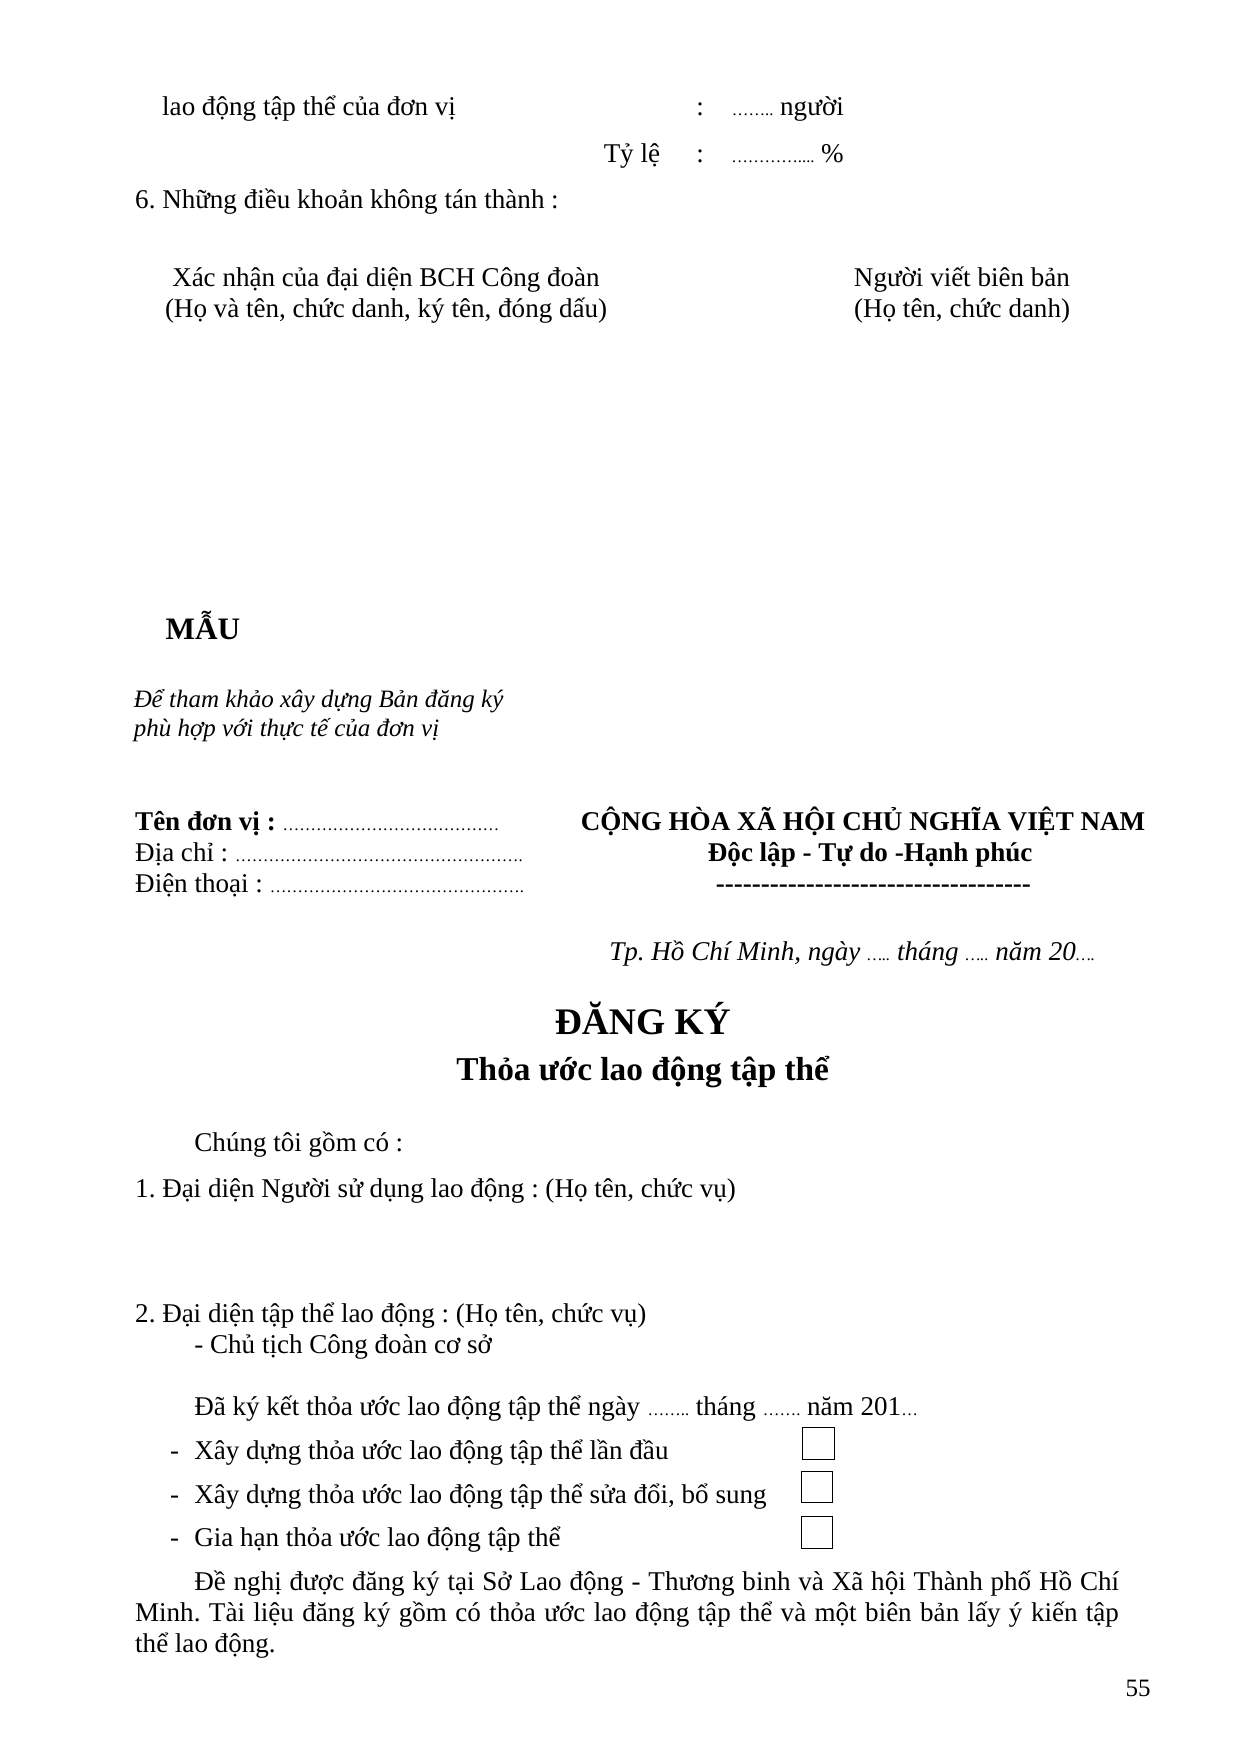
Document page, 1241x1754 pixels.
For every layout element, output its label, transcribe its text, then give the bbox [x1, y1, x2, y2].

text lao động tập thể của đơn vị : …….. người [135, 90, 1150, 121]
text Thỏa ước lao động tập thể [135, 1049, 1150, 1087]
subtitle Để tham khảo xây dựng Bản đăng ký [133, 684, 1150, 713]
text Đã ký kết thỏa ước lao động tập thể ngày …….. tháng ……. năm 201… [194, 1390, 1150, 1422]
text Tên đơn vị : ………………………………… CỘNG HÒA XÃ HỘI CHỦ NGHĨA VIỆT NAM [135, 805, 1150, 836]
text (Họ và tên, chức danh, ký tên, đóng dấu) (Họ tên, chức danh) [135, 292, 1150, 323]
text Địa chỉ : ……………………………………………. Độc lập - Tự do -Hạnh phúc [135, 836, 1150, 867]
list Gia hạn thỏa ước lao động tập thể [170, 1521, 1150, 1552]
text Tp. Hồ Chí Minh, ngày ….. tháng ….. năm 20…. [135, 935, 1150, 966]
text 1. Đại diện Người sử dụng lao động : (Họ tên, chức vụ) [135, 1172, 1150, 1203]
subtitle phù hợp với thực tế của đơn vị [133, 713, 1150, 741]
text 6. Những điều khoản không tán thành : [135, 183, 1150, 214]
text Điện thoại : ………………………………………. ----------------------------------- [135, 867, 1150, 898]
text - Chủ tịch Công đoàn cơ sở [194, 1328, 1150, 1359]
subtitle ĐĂNG KÝ [135, 1000, 1150, 1043]
text Xác nhận của đại diện BCH Công đoàn Người viết biên bản [135, 261, 1150, 292]
list Xây dựng thỏa ước lao động tập thể sửa đổi, bổ sung [170, 1478, 1150, 1509]
list Xây dựng thỏa ước lao động tập thể lần đầu [170, 1434, 1150, 1465]
text Chúng tôi gồm có : [194, 1126, 1150, 1157]
text 2. Đại diện tập thể lao động : (Họ tên, chức vụ) [135, 1297, 1150, 1328]
text Tỷ lệ : ………….... % [164, 137, 1150, 168]
text Đề nghị được đăng ký tại Sở Lao động - Thương binh và Xã hội Thành phố Hồ Chí Minh. Tài liệu đăng ký gồm có thỏa ước lao động tập thể và một biên bản lấy ý kiến tập thể lao động. [135, 1565, 1121, 1658]
